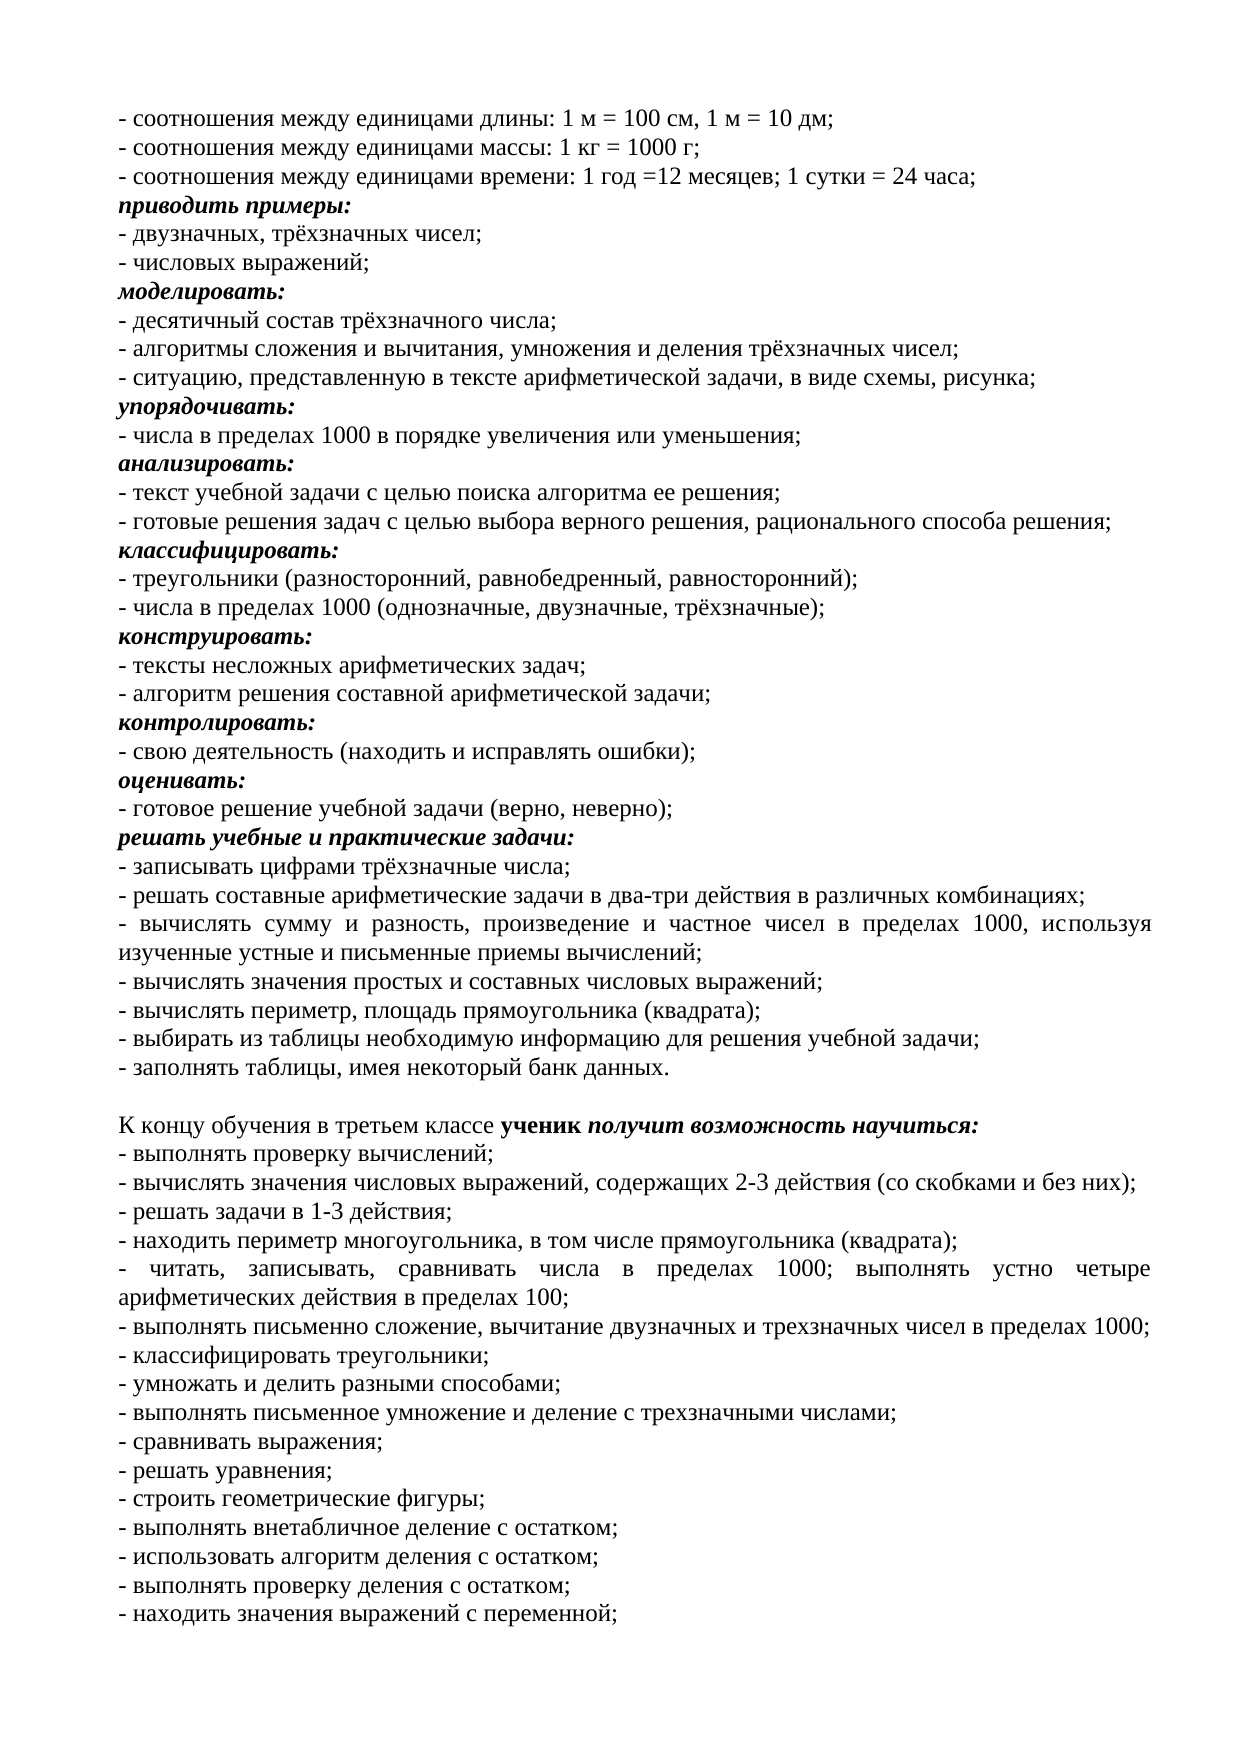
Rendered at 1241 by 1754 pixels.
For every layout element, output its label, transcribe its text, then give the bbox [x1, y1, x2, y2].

text оценивать: [118, 765, 1152, 793]
text - записывать цифрами трёхзначные числа; [118, 851, 1152, 880]
text - вычислять значения простых и составных числовых выражений; [118, 966, 1152, 995]
text - готовые решения задач с целью выбора верного решения, рационального способа решения; [118, 506, 1152, 535]
text - выполнять проверку деления с остатком; [118, 1570, 1152, 1598]
text - заполнять таблицы, имея некоторый банк данных. [118, 1052, 1152, 1081]
text - решать задачи в 1-3 действия; [118, 1196, 1152, 1225]
text - решать уравнения; [118, 1455, 1152, 1483]
text приводить примеры: [118, 190, 1152, 218]
text - числа в пределах 1000 (однозначные, двузначные, трёхзначные); [118, 592, 1152, 621]
text контролировать: [118, 707, 1152, 736]
text - числа в пределах 1000 в порядке увеличения или уменьшения; [118, 420, 1152, 448]
text - алгоритм решения составной арифметической задачи; [118, 678, 1152, 707]
text - десятичный состав трёхзначного числа; [118, 305, 1152, 333]
text - использовать алгоритм деления с остатком; [118, 1541, 1152, 1570]
text классифицировать: [118, 535, 1152, 563]
text упорядочивать: [118, 391, 1152, 420]
text - умножать и делить разными способами; [118, 1368, 1152, 1397]
text - выполнять внетабличное деление с остатком; [118, 1512, 1152, 1541]
text моделировать: [118, 276, 1152, 305]
text - читать, записывать, сравнивать числа в пределах 1000; выполнять устно четыре арифметических действия в пределах 100; [118, 1253, 1152, 1311]
text - алгоритмы сложения и вычитания, умножения и деления трёхзначных чисел; [118, 333, 1152, 362]
text - классифицировать треугольники; [118, 1340, 1152, 1368]
text - числовых выражений; [118, 247, 1152, 276]
text - вычислять сумму и разность, произведение и частное чисел в пределах 1000, используя изученные устные и письменные приемы вычислений; [118, 908, 1152, 966]
text - выполнять письменное умножение и деление с трехзначными числами; [118, 1397, 1152, 1426]
text - соотношения между единицами длины: 1 м = 100 см, 1 м = 10 дм; [118, 103, 1152, 132]
text - находить значения выражений с переменной; [118, 1598, 1152, 1627]
text - готовое решение учебной задачи (верно, неверно); [118, 793, 1152, 822]
text - выполнять письменно сложение, вычитание двузначных и трехзначных чисел в пределах 1000; [118, 1311, 1152, 1340]
text - ситуацию, представленную в тексте арифметической задачи, в виде схемы, рисунка; [118, 362, 1152, 391]
text - находить периметр многоугольника, в том числе прямоугольника (квадрата); [118, 1225, 1152, 1253]
text К концу обучения в третьем классе ученик получит возможность научиться: [118, 1110, 1152, 1138]
text - двузначных, трёхзначных чисел; [118, 218, 1152, 247]
text - свою деятельность (находить и исправлять ошибки); [118, 736, 1152, 765]
text анализировать: [118, 448, 1152, 477]
text - выбирать из таблицы необходимую информацию для решения учебной задачи; [118, 1023, 1152, 1052]
text - решать составные арифметические задачи в два-три действия в различных комбинациях; [118, 880, 1152, 908]
text конструировать: [118, 621, 1152, 650]
text - соотношения между единицами времени: 1 год =12 месяцев; 1 сутки = 24 часа; [118, 161, 1152, 190]
text - сравнивать выражения; [118, 1426, 1152, 1455]
text - текст учебной задачи с целью поиска алгоритма ее решения; [118, 477, 1152, 506]
text - вычислять периметр, площадь прямоугольника (квадрата); [118, 995, 1152, 1023]
text - строить геометрические фигуры; [118, 1483, 1152, 1512]
text - вычислять значения числовых выражений, содержащих 2-3 действия (со скобками и без них); [118, 1167, 1152, 1196]
text - выполнять проверку вычислений; [118, 1138, 1152, 1167]
text - соотношения между единицами массы: 1 кг = 1000 г; [118, 132, 1152, 161]
text решать учебные и практические задачи: [118, 822, 1152, 851]
text - тексты несложных арифметических задач; [118, 650, 1152, 678]
text - треугольники (разносторонний, равнобедренный, равносторонний); [118, 563, 1152, 592]
